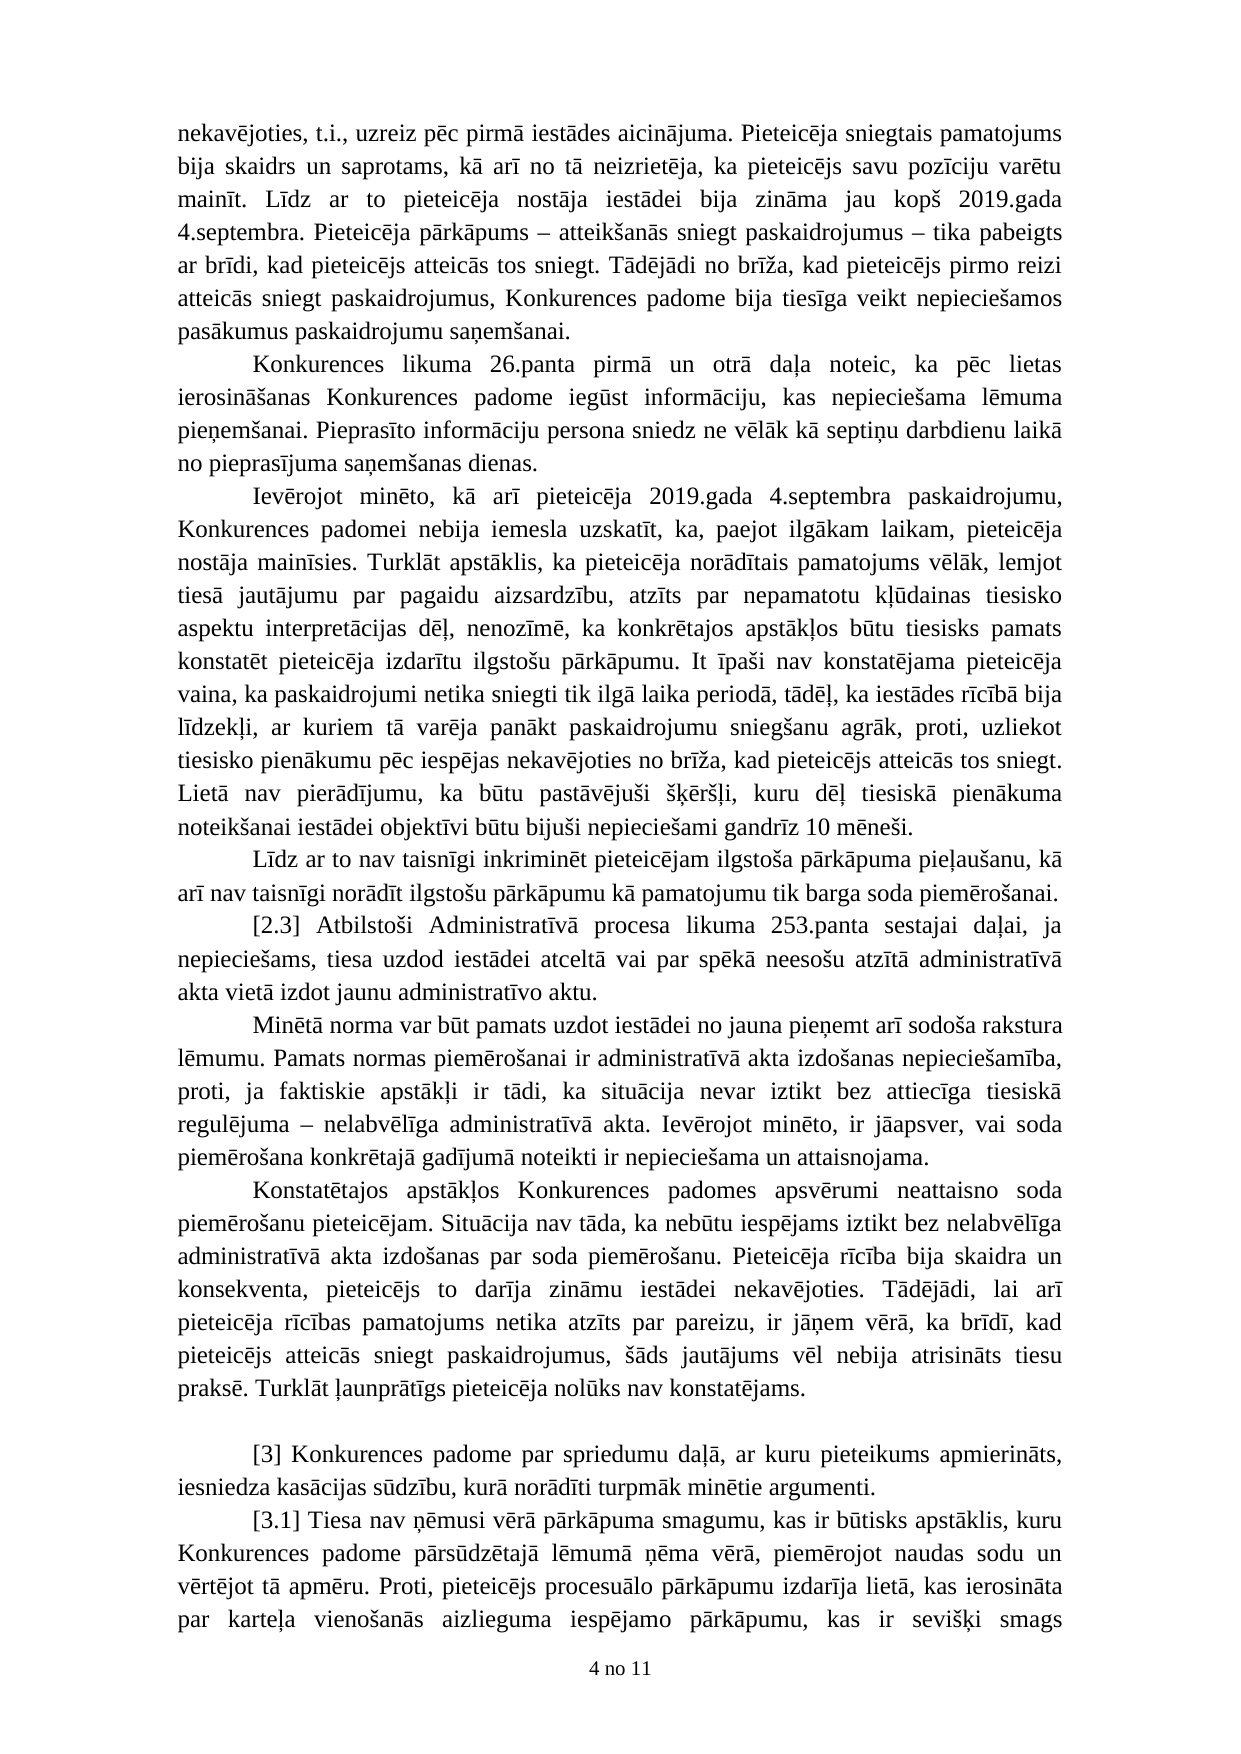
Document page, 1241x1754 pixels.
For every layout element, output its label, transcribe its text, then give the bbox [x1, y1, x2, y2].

text Konkurences likuma 26.panta pirmā un otrā daļa noteic, ka pēc lietas ierosināšanas Konkurences padome iegūst informāciju, kas nepieciešama lēmuma pieņemšanai. Pieprasīto informāciju persona sniedz ne vēlāk kā septiņu darbdienu laikā no pieprasījuma saņemšanas dienas. [177, 349, 1063, 477]
text Līdz ar to nav taisnīgi inkriminēt pieteicējam ilgstoša pārkāpuma pieļaušanu, kā arī nav taisnīgi norādīt ilgstošu pārkāpumu kā pamatojumu tik barga soda piemērošanai. [177, 844, 1063, 906]
text Minētā norma var būt pamats uzdot iestādei no jauna pieņemt arī sodoša rakstura lēmumu. Pamats normas piemērošanai ir administratīvā akta izdošanas nepieciešamība, proti, ja faktiskie apstākļi ir tādi, ka situācija nevar iztikt bez attiecīga tiesiskā regulējuma – nelabvēlīga administratīvā akta. Ievērojot minēto, ir jāapsver, vai soda piemērošana konkrētajā gadījumā noteikti ir nepieciešama un attaisnojama. [177, 1010, 1063, 1171]
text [177, 1505, 1063, 1633]
text Konstatētajos apstākļos Konkurences padomes apsvērumi neattaisno soda piemērošanu pieteicējam. Situācija nav tāda, ka nebūtu iespējams iztikt bez nelabvēlīga administratīvā akta izdošanas par soda piemērošanu. Pieteicēja rīcība bija skaidra un konsekventa, pieteicējs to darīja zināmu iestādei nekavējoties. Tādējādi, lai arī pieteicēja rīcības pamatojums netika atzīts par pareizu, ir jāņem vērā, ka brīdī, kad pieteicējs atteicās sniegt paskaidrojumus, šāds jautājums vēl nebija atrisināts tiesu praksē. Turklāt ļaunprātīgs pieteicēja nolūks nav konstatējams. [177, 1175, 1063, 1402]
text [177, 118, 1063, 345]
text [2.3] Atbilstoši Administratīvā procesa likuma 253.panta sestajai daļai, ja nepieciešams, tiesa uzdod iestādei atceltā vai par spēkā neesošu atzītā administratīvā akta vietā izdot jaunu administratīvo aktu. [177, 911, 1063, 1005]
text [3] Konkurences padome par spriedumu daļā, ar kuru pieteikums apmierināts, iesniedza kasācijas sūdzību, kurā norādīti turpmāk minētie argumenti. [177, 1439, 1063, 1501]
text Ievērojot minēto, kā arī pieteicēja 2019.gada 4.septembra paskaidrojumu, Konkurences padomei nebija iemesla uzskatīt, ka, paejot ilgākam laikam, pieteicēja nostāja mainīsies. Turklāt apstāklis, ka pieteicēja norādītais pamatojums vēlāk, lemjot tiesā jautājumu par pagaidu aizsardzību, atzīts par nepamatotu kļūdainas tiesisko aspektu interpretācijas dēļ, nenozīmē, ka konkrētajos apstākļos būtu tiesisks pamats konstatēt pieteicēja izdarītu ilgstošu pārkāpumu. It īpaši nav konstatējama pieteicēja vaina, ka paskaidrojumi netika sniegti tik ilgā laika periodā, tādēļ, ka iestādes rīcībā bija līdzekļi, ar kuriem tā varēja panākt paskaidrojumu sniegšanu agrāk, proti, uzliekot tiesisko pienākumu pēc iespējas nekavējoties no brīža, kad pieteicējs atteicās tos sniegt. Lietā nav pierādījumu, ka būtu pastāvējuši šķēršļi, kuru dēļ tiesiskā pienākuma noteikšanai iestādei objektīvi būtu bijuši nepieciešami gandrīz 10 mēneši. [177, 481, 1063, 840]
